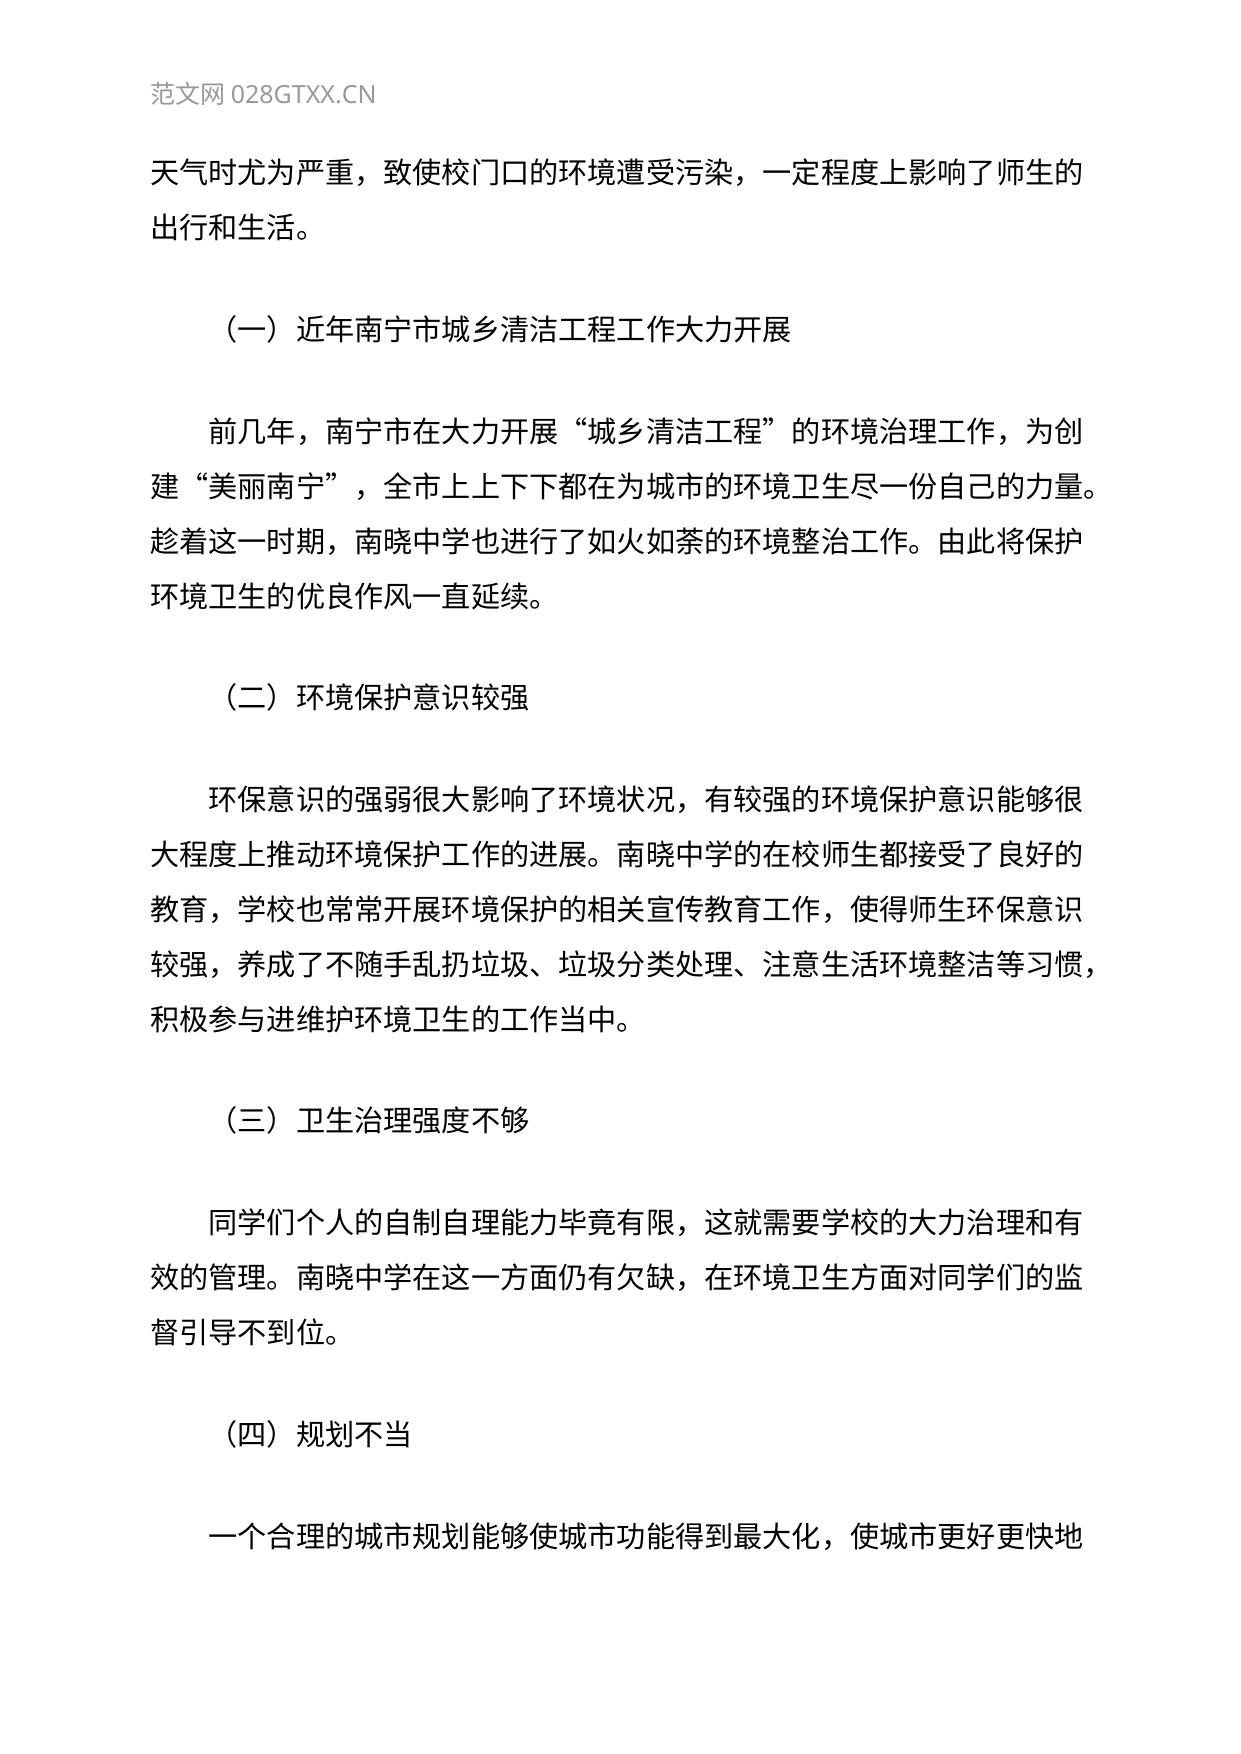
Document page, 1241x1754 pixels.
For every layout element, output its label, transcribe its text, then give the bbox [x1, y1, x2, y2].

text 前几年，南宁市在大力开展“城乡清洁工程”的环境治理工作，为创建“美丽南宁”，全市上上下下都在为城市的环境卫生尽一份自己的力量。趁着这一时期，南晓中学也进行了如火如荼的环境整治工作。由此将保护环境卫生的优良作风一直延续。 [150, 408, 1090, 615]
text （一）近年南宁市城乡清洁工程工作大力开展 [150, 307, 1090, 349]
text 环保意识的强弱很大影响了环境状况，有较强的环境保护意识能够很大程度上推动环境保护工作的进展。南晓中学的在校师生都接受了良好的教育，学校也常常开展环境保护的相关宣传教育工作，使得师生环保意识较强，养成了不随手乱扔垃圾、垃圾分类处理、注意生活环境整洁等习惯，积极参与进维护环境卫生的工作当中。 [150, 777, 1090, 1038]
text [150, 150, 1090, 247]
text （二）环境保护意识较强 [150, 675, 1090, 717]
text （四）规划不当 [150, 1411, 1090, 1454]
text （三）卫生治理强度不够 [150, 1098, 1090, 1140]
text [150, 1513, 1090, 1555]
text 同学们个人的自制自理能力毕竟有限，这就需要学校的大力治理和有效的管理。南晓中学在这一方面仍有欠缺，在环境卫生方面对同学们的监督引导不到位。 [150, 1200, 1090, 1352]
